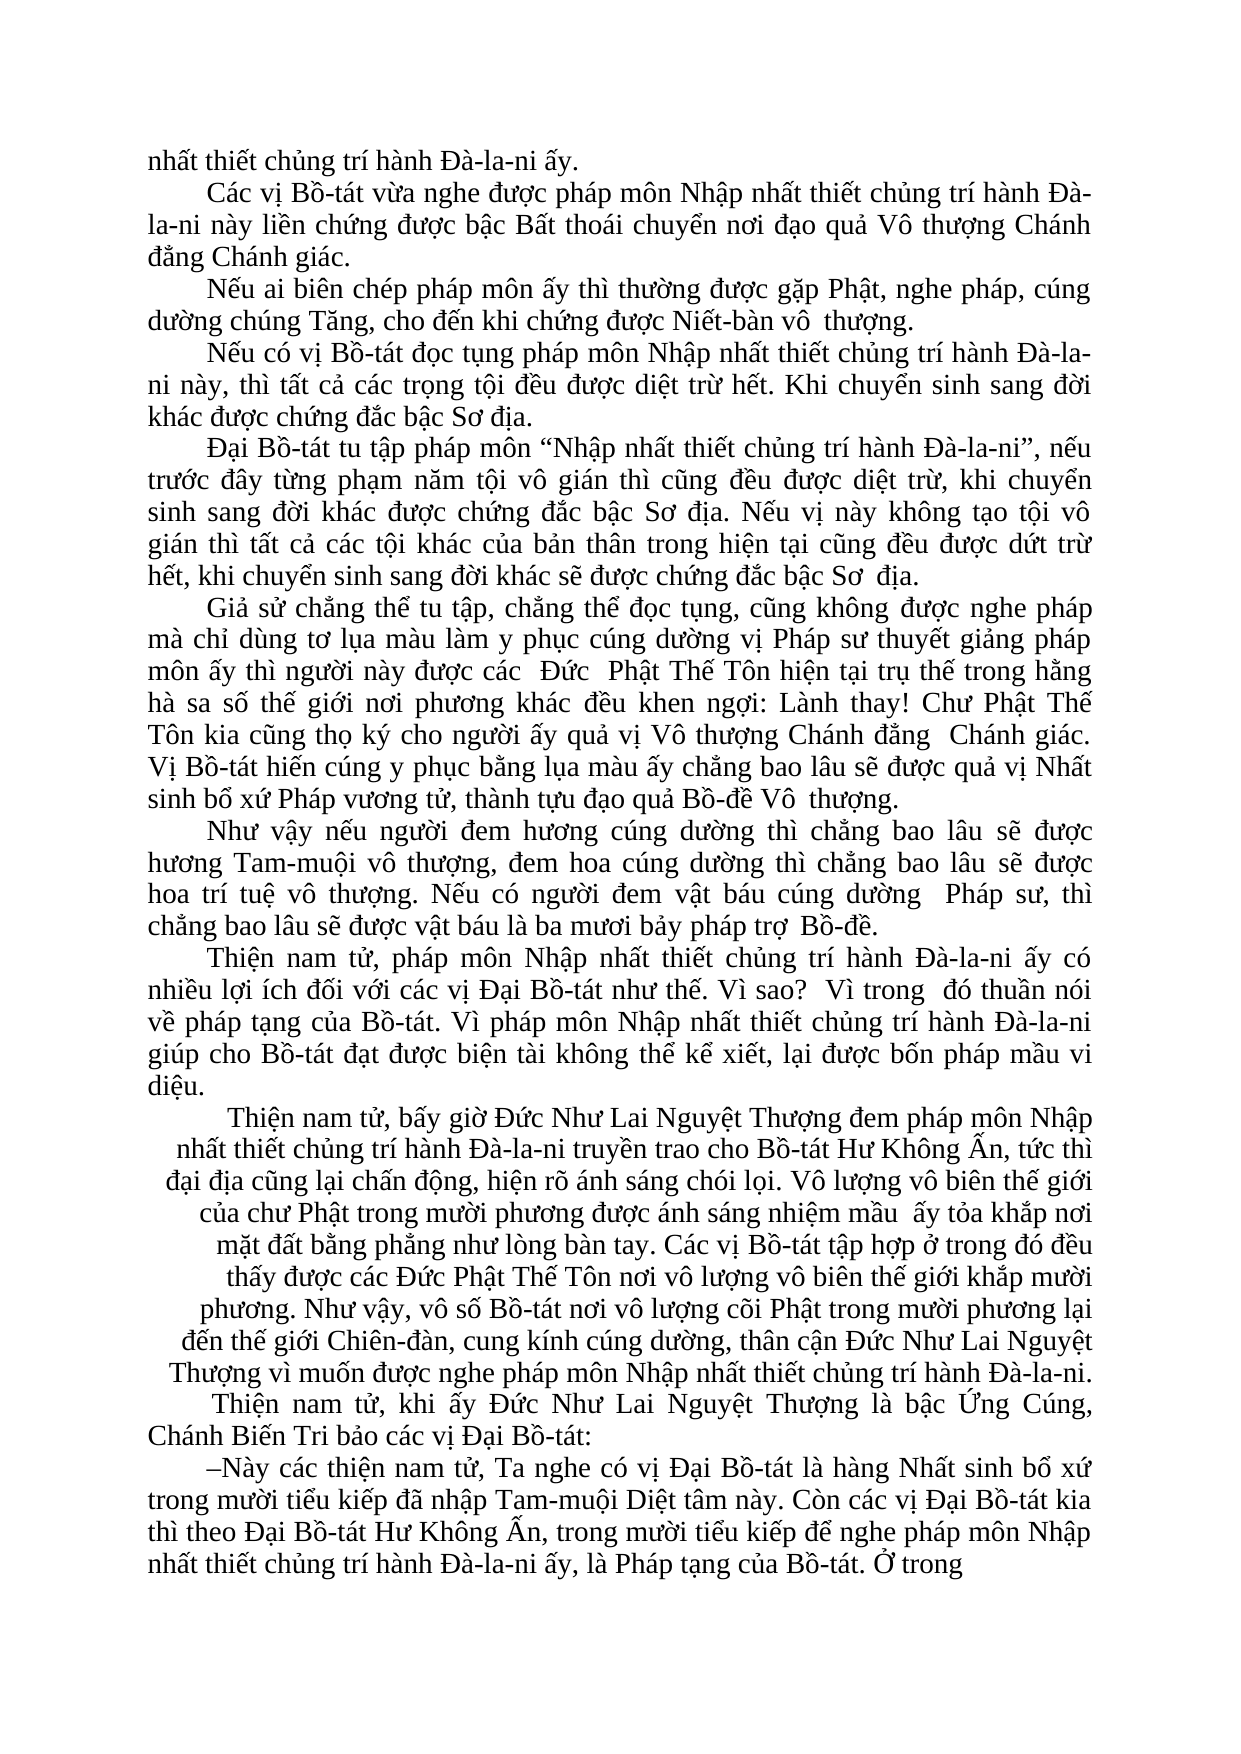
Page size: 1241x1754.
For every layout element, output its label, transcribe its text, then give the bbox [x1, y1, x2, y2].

text –Này các thiện nam tử, Ta nghe có vị Đại Bồ-tát là hàng Nhất sinh bổ xứ trong mười tiểu kiếp đã nhập Tam-muội Diệt tâm này. Còn các vị Đại Bồ-tát kia thì theo Đại Bồ-tát Hư Không Ấn, trong mười tiểu kiếp để nghe pháp môn Nhập nhất thiết chủng trí hành Đà-la-ni ấy, là Pháp tạng của Bồ-tát. Ở trong [147, 1452, 1093, 1579]
text Chánh Biến Tri bảo các vị Đại Bồ-tát: [147, 1420, 1105, 1452]
text Thiện nam tử, bấy giờ Đức Như Lai Nguyệt Thượng đem pháp môn Nhập nhất thiết chủng trí hành Đà-la-ni truyền trao cho Bồ-tát Hư Không Ấn, tức thì đại địa cũng lại chấn động, hiện rõ ánh sáng chói lọi. Vô lượng vô biên thế giới của chư Phật trong mười phương được ánh sáng nhiệm mầu ấy tỏa khắp nơi mặt đất bằng phẳng như lòng bàn tay. Các vị Bồ-tát tập hợp ở trong đó đều thấy được các Đức Phật Thế Tôn nơi vô lượng vô biên thế giới khắp mười phương. Như vậy, vô số Bồ-tát nơi vô lượng cõi Phật trong mười phương lại đến thế giới Chiên-đàn, cung kính cúng dường, thân cận Đức Như Lai Nguyệt Thượng vì muốn được nghe pháp môn Nhập nhất thiết chủng trí hành Đà-la-ni. Thiện nam tử, khi ấy Đức Như Lai Nguyệt Thượng là bậc Ứng Cúng, [147, 1102, 1093, 1420]
text Nếu ai biên chép pháp môn ấy thì thường được gặp Phật, nghe pháp, cúng dường chúng Tăng, cho đến khi chứng được Niết-bàn vô thượng. [147, 273, 1092, 337]
text Đại Bồ-tát tu tập pháp môn “Nhập nhất thiết chủng trí hành Đà-la-ni”, nếu trước đây từng phạm năm tội vô gián thì cũng đều được diệt trừ, khi chuyển sinh sang đời khác được chứng đắc bậc Sơ địa. Nếu vị này không tạo tội vô gián thì tất cả các tội khác của bản thân trong hiện tại cũng đều được dứt trừ hết, khi chuyển sinh sang đời khác sẽ được chứng đắc bậc Sơ địa. [147, 432, 1093, 591]
text Nếu có vị Bồ-tát đọc tụng pháp môn Nhập nhất thiết chủng trí hành Đà-la- ni này, thì tất cả các trọng tội đều được diệt trừ hết. Khi chuyển sinh sang đời khác được chứng đắc bậc Sơ địa. [147, 337, 1093, 432]
text Các vị Bồ-tát vừa nghe được pháp môn Nhập nhất thiết chủng trí hành Đà-la-ni này liền chứng được bậc Bất thoái chuyển nơi đạo quả Vô thượng Chánh đẳng Chánh giác. [147, 177, 1093, 273]
text Thiện nam tử, pháp môn Nhập nhất thiết chủng trí hành Đà-la-ni ấy có nhiều lợi ích đối với các vị Đại Bồ-tát như thế. Vì sao? Vì trong đó thuần nói về pháp tạng của Bồ-tát. Vì pháp môn Nhập nhất thiết chủng trí hành Đà-la-ni giúp cho Bồ-tát đạt được biện tài không thể kể xiết, lại được bốn pháp mầu vi diệu. [147, 942, 1093, 1101]
text Giả sử chẳng thể tu tập, chẳng thể đọc tụng, cũng không được nghe pháp mà chỉ dùng tơ lụa màu làm y phục cúng dường vị Pháp sư thuyết giảng pháp môn ấy thì người này được các Đức Phật Thế Tôn hiện tại trụ thế trong hằng hà sa số thế giới nơi phương khác đều khen ngợi: Lành thay! Chư Phật Thế Tôn kia cũng thọ ký cho người ấy quả vị Vô thượng Chánh đẳng Chánh giác. Vị Bồ-tát hiến cúng y phục bằng lụa màu ấy chẳng bao lâu sẽ được quả vị Nhất sinh bổ xứ Pháp vương tử, thành tựu đạo quả Bồ-đề Vô thượng. [147, 592, 1093, 814]
text nhất thiết chủng trí hành Đà-la-ni ấy. [147, 144, 1105, 177]
text Như vậy nếu người đem hương cúng dường thì chẳng bao lâu sẽ được hương Tam-muội vô thượng, đem hoa cúng dường thì chẳng bao lâu sẽ được hoa trí tuệ vô thượng. Nếu có người đem vật báu cúng dường Pháp sư, thì chẳng bao lâu sẽ được vật báu là ba mươi bảy pháp trợ Bồ-đề. [147, 814, 1093, 942]
